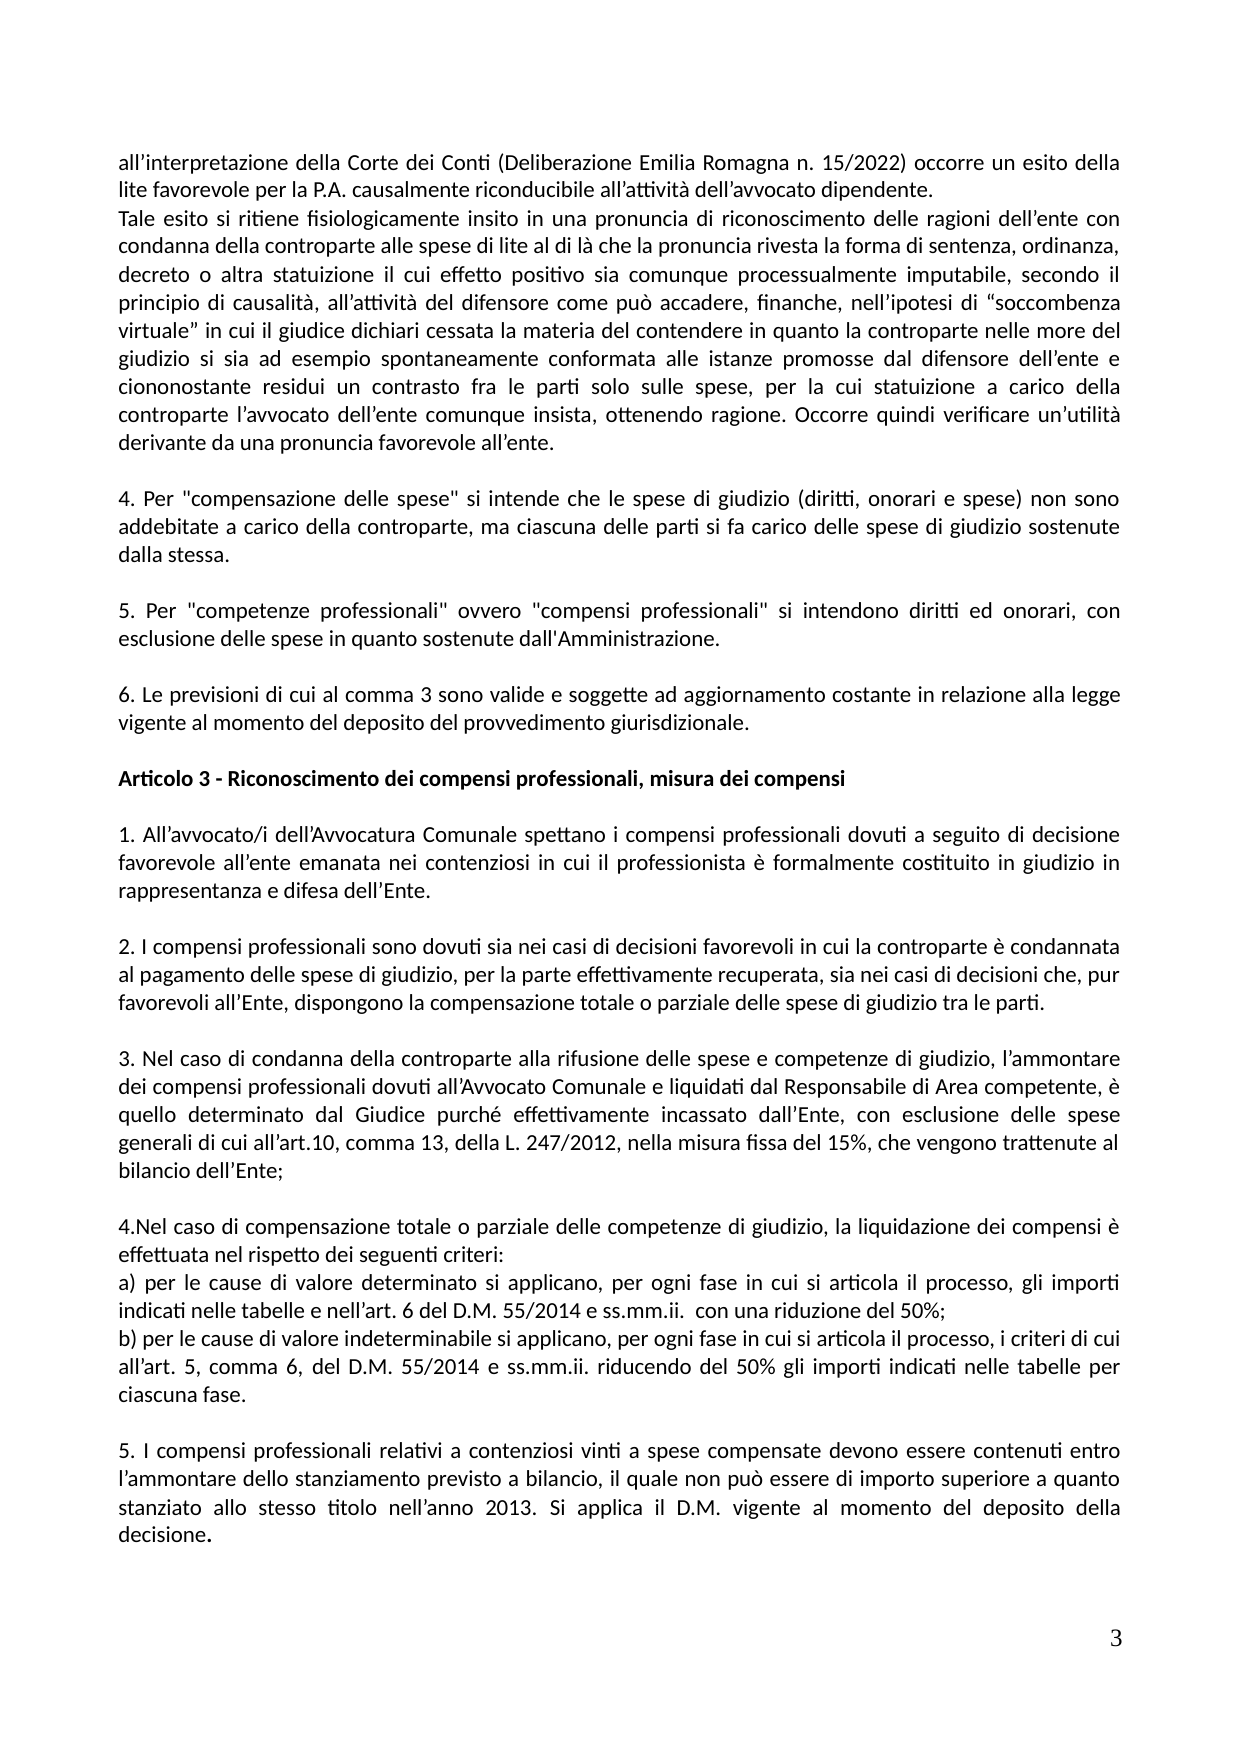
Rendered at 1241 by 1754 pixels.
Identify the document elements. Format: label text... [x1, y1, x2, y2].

text 6. Le previsioni di cui al comma 3 sono valide e soggette ad aggiornamento costante in relazione alla legge vigente al momento del deposito del provvedimento giurisdizionale. [118, 680, 1122, 736]
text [118, 148, 1122, 204]
text 5. Per "competenze professionali" ovvero "compensi professionali" si intendono diritti ed onorari, con esclusione delle spese in quanto sostenute dall'Amministrazione. [118, 596, 1122, 652]
text 4. Per "compensazione delle spese" si intende che le spese di giudizio (diritti, onorari e spese) non sono addebitate a carico della controparte, ma ciascuna delle parti si fa carico delle spese di giudizio sostenute dalla stessa. [118, 484, 1122, 568]
text 1. All’avvocato/i dell’Avvocatura Comunale spettano i compensi professionali dovuti a seguito di decisione favorevole all’ente emanata nei contenziosi in cui il professionista è formalmente costituito in giudizio in rappresentanza e difesa dell’Ente. [118, 820, 1122, 904]
text b) per le cause di valore indeterminabile si applicano, per ogni fase in cui si articola il processo, i criteri di cui all’art. 5, comma 6, del D.M. 55/2014 e ss.mm.ii. riducendo del 50% gli importi indicati nelle tabelle per ciascuna fase. [118, 1324, 1122, 1408]
text a) per le cause di valore determinato si applicano, per ogni fase in cui si articola il processo, gli importi indicati nelle tabelle e nell’art. 6 del D.M. 55/2014 e ss.mm.ii. con una riduzione del 50%; [118, 1268, 1122, 1324]
text 2. I compensi professionali sono dovuti sia nei casi di decisioni favorevoli in cui la controparte è condannata al pagamento delle spese di giudizio, per la parte effettivamente recuperata, sia nei casi di decisioni che, pur favorevoli all’Ente, dispongono la compensazione totale o parziale delle spese di giudizio tra le parti. [118, 932, 1122, 1016]
text 4.Nel caso di compensazione totale o parziale delle competenze di giudizio, la liquidazione dei compensi è effettuata nel rispetto dei seguenti criteri: [118, 1212, 1122, 1268]
text Tale esito si ritiene fisiologicamente insito in una pronuncia di riconoscimento delle ragioni dell’ente con condanna della controparte alle spese di lite al di là che la pronuncia rivesta la forma di sentenza, ordinanza, decreto o altra statuizione il cui effetto positivo sia comunque processualmente imputabile, secondo il principio di causalità, all’attività del difensore come può accadere, finanche, nell’ipotesi di “soccombenza virtuale” in cui il giudice dichiari cessata la materia del contendere in quanto la controparte nelle more del giudizio si sia ad esempio spontaneamente conformata alle istanze promosse dal difensore dell’ente e ciononostante residui un contrasto fra le parti solo sulle spese, per la cui statuizione a carico della controparte l’avvocato dell’ente comunque insista, ottenendo ragione. Occorre quindi verificare un’utilità derivante da una pronuncia favorevole all’ente. [118, 204, 1122, 456]
text 3. Nel caso di condanna della controparte alla rifusione delle spese e competenze di giudizio, l’ammontare dei compensi professionali dovuti all’Avvocato Comunale e liquidati dal Responsabile di Area competente, è quello determinato dal Giudice purché effettivamente incassato dall’Ente, con esclusione delle spese generali di cui all’art.10, comma 13, della L. 247/2012, nella misura fissa del 15%, che vengono trattenute al bilancio dell’Ente; [118, 1044, 1122, 1184]
text 5. I compensi professionali relativi a contenziosi vinti a spese compensate devono essere contenuti entro l’ammontare dello stanziamento previsto a bilancio, il quale non può essere di importo superiore a quanto stanziato allo stesso titolo nell’anno 2013. Si applica il D.M. vigente al momento del deposito della decisione. [118, 1437, 1122, 1549]
text Articolo 3 - Riconoscimento dei compensi professionali, misura dei compensi [118, 764, 1122, 792]
